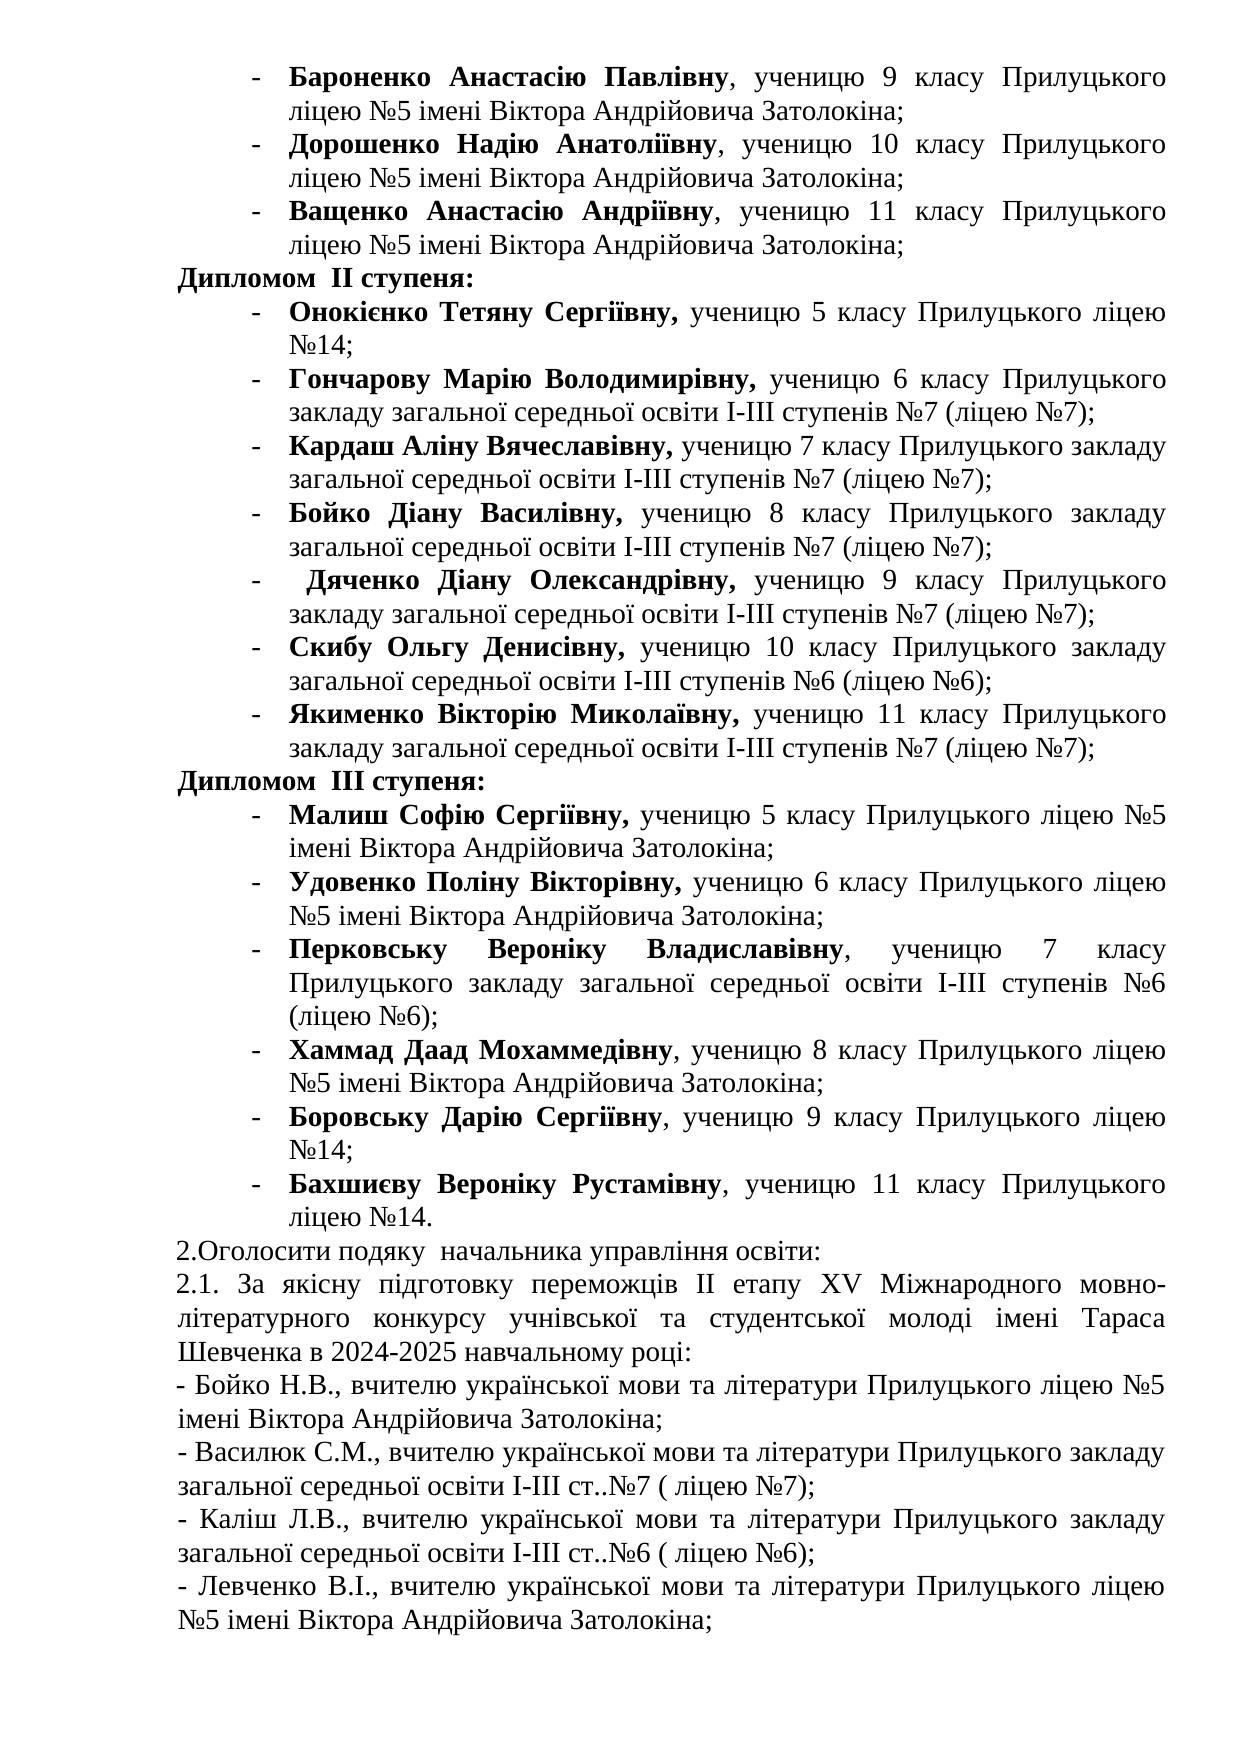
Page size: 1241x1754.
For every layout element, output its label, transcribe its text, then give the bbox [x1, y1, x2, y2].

list Якименко Вікторію Миколаївну, ученицю 11 класу Прилуцького закладу загальної середньої освіти І-ІІІ ступенів №7 (ліцею №7); [251, 696, 1167, 763]
text 2.1. За якісну підготовку переможців ІІ етапу XV Міжнародного мовно-літературного конкурсу учнівської та студентської молоді імені Тараса Шевченка в 2024-2025 навчальному році: [176, 1267, 1167, 1367]
list Дяченко Діану Олександрівну, ученицю 9 класу Прилуцького закладу загальної середньої освіти І-ІІІ ступенів №7 (ліцею №7); [251, 562, 1167, 629]
list Гончарову Марію Володимирівну, ученицю 6 класу Прилуцького закладу загальної середньої освіти І-ІІІ ступенів №7 (ліцею №7); [251, 361, 1167, 428]
list Дорошенко Надію Анатоліївну, ученицю 10 класу Прилуцького ліцею №5 імені Віктора Андрійовича Затолокіна; [251, 126, 1167, 193]
text - Бойко Н.В., вчителю української мови та літератури Прилуцького ліцею №5 імені Віктора Андрійовича Затолокіна; [176, 1367, 1167, 1434]
list Перковську Вероніку Владиславівну, ученицю 7 класу Прилуцького закладу загальної середньої освіти І-ІІІ ступенів №6 (ліцею №6); [251, 931, 1167, 1032]
list Скибу Ольгу Денисівну, ученицю 10 класу Прилуцького закладу загальної середньої освіти І-ІІІ ступенів №6 (ліцею №6); [251, 629, 1167, 696]
list Кардаш Аліну Вячеславівну, ученицю 7 класу Прилуцького закладу загальної середньої освіти І-ІІІ ступенів №7 (ліцею №7); [251, 428, 1167, 495]
list Малиш Софію Сергіївну, ученицю 5 класу Прилуцького ліцею №5 імені Віктора Андрійовича Затолокіна; [251, 797, 1167, 864]
list Ващенко Анастасію Андріївну, ученицю 11 класу Прилуцького ліцею №5 імені Віктора Андрійовича Затолокіна; [251, 193, 1167, 260]
text - Каліш Л.В., вчителю української мови та літератури Прилуцького закладу загальної середньої освіти І-ІІІ ст..№6 ( ліцею №6); [177, 1501, 1167, 1568]
list Онокієнко Тетяну Сергіївну, ученицю 5 класу Прилуцького ліцею №14; [251, 294, 1167, 361]
list Бахшиєву Вероніку Рустамівну, ученицю 11 класу Прилуцького ліцею №14. [251, 1166, 1167, 1233]
text Дипломом ІІ ступеня: [177, 260, 1167, 294]
list Боровську Дарію Сергіївну, ученицю 9 класу Прилуцького ліцею №14; [251, 1099, 1167, 1166]
text - Василюк С.М., вчителю української мови та літератури Прилуцького закладу загальної середньої освіти І-ІІІ ст..№7 ( ліцею №7); [177, 1434, 1167, 1501]
list Хаммад Даад Мохаммедівну, ученицю 8 класу Прилуцького ліцею №5 імені Віктора Андрійовича Затолокіна; [251, 1032, 1167, 1099]
text Дипломом ІІІ ступеня: [177, 763, 1167, 797]
text - Левченко В.І., вчителю української мови та літератури Прилуцького ліцею №5 імені Віктора Андрійовича Затолокіна; [177, 1568, 1167, 1636]
list Удовенко Поліну Вікторівну, ученицю 6 класу Прилуцького ліцею №5 імені Віктора Андрійовича Затолокіна; [251, 864, 1167, 931]
list Бароненко Анастасію Павлівну, ученицю 9 класу Прилуцького ліцею №5 імені Віктора Андрійовича Затолокіна; [251, 59, 1167, 126]
list Бойко Діану Василівну, ученицю 8 класу Прилуцького закладу загальної середньої освіти І-ІІІ ступенів №7 (ліцею №7); [251, 495, 1167, 562]
text 2.Оголосити подяку начальника управління освіти: [176, 1233, 1167, 1267]
